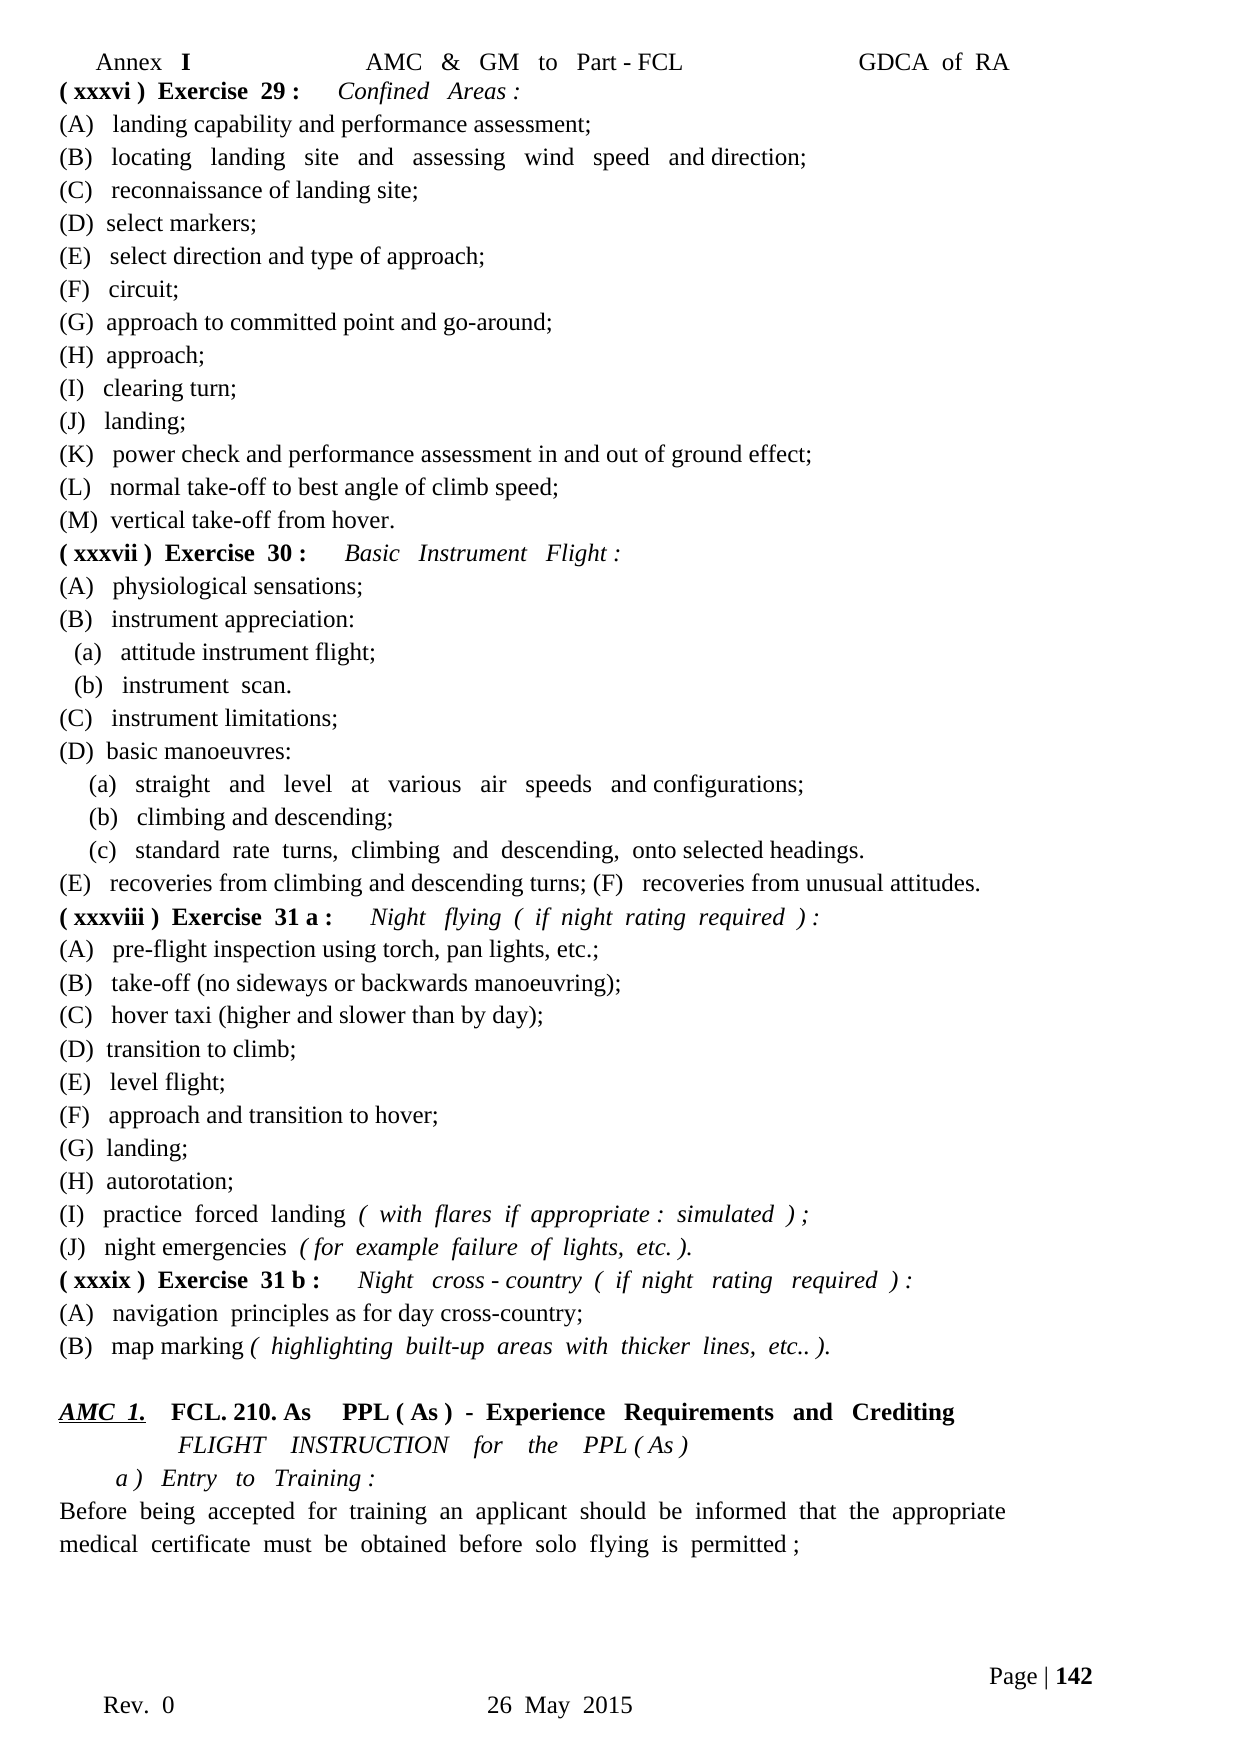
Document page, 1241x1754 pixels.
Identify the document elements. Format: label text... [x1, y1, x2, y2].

text (C) instrument limitations; [59, 703, 1092, 732]
text (D) select markers; [59, 208, 1092, 237]
text (I) practice forced landing ( with flares if appropriate : simulated ) ; [59, 1199, 1092, 1227]
text ( xxxvi ) Exercise 29 : Confined Areas : [59, 76, 1092, 105]
text (C) hover taxi (higher and slower than by day); [59, 1001, 1092, 1029]
text (E) recoveries from climbing and descending turns; (F) recoveries from unusual attitudes. [59, 868, 1092, 897]
text (b) instrument scan. [74, 670, 1092, 699]
text (B) map marking ( highlighting built-up areas with thicker lines, etc.. ). [59, 1331, 1092, 1359]
text (F) approach and transition to hover; [59, 1100, 1092, 1128]
text (G) landing; [59, 1133, 1092, 1161]
text (B) instrument appreciation: [59, 604, 1092, 633]
text ( xxxvii ) Exercise 30 : Basic Instrument Flight : [59, 538, 1092, 567]
text (J) night emergencies ( for example failure of lights, etc. ). [59, 1232, 1092, 1261]
text (B) locating landing site and assessing wind speed and direction; [59, 142, 1092, 171]
text (F) circuit; [59, 274, 1092, 303]
text (G) approach to committed point and go-around; [59, 307, 1092, 336]
text (M) vertical take-off from hover. [59, 505, 1092, 534]
text a ) Entry to Training : [59, 1463, 1092, 1492]
text (A) pre-flight inspection using torch, pan lights, etc.; [59, 934, 1092, 963]
text (D) transition to climb; [59, 1034, 1092, 1062]
text Before being accepted for training an applicant should be informed that the appropriate medical certificate must be obtained before solo flying is permitted ; [59, 1496, 1092, 1558]
text ( xxxix ) Exercise 31 b : Night cross - country ( if night rating required ) : [59, 1265, 1092, 1293]
text ( xxxviii ) Exercise 31 a : Night flying ( if night rating required ) : [59, 902, 1092, 930]
text (H) approach; [59, 340, 1092, 369]
text (A) physiological sensations; [59, 571, 1092, 600]
text (C) reconnaissance of landing site; [59, 175, 1092, 204]
text (a) attitude instrument flight; [74, 637, 1092, 666]
text (A) landing capability and performance assessment; [59, 109, 1092, 138]
text (A) navigation principles as for day cross-country; [59, 1298, 1092, 1327]
text FLIGHT INSTRUCTION for the PPL ( As ) [59, 1430, 1092, 1459]
text (D) basic manoeuvres: [59, 736, 1092, 765]
text (E) select direction and type of approach; [59, 241, 1092, 270]
text (b) climbing and descending; [89, 802, 1092, 831]
text (E) level flight; [59, 1067, 1092, 1095]
text (J) landing; [59, 406, 1092, 435]
text (a) straight and level at various air speeds and configurations; [89, 769, 1092, 798]
text (K) power check and performance assessment in and out of ground effect; [59, 439, 1092, 468]
text AMC 1. FCL. 210. As PPL ( As ) - Experience Requirements and Crediting [59, 1397, 1092, 1426]
text (I) clearing turn; [59, 373, 1092, 402]
text (B) take-off (no sideways or backwards manoeuvring); [59, 968, 1092, 996]
text (H) autorotation; [59, 1166, 1092, 1194]
text (L) normal take-off to best angle of climb speed; [59, 472, 1092, 501]
text (c) standard rate turns, climbing and descending, onto selected headings. [89, 836, 1092, 864]
